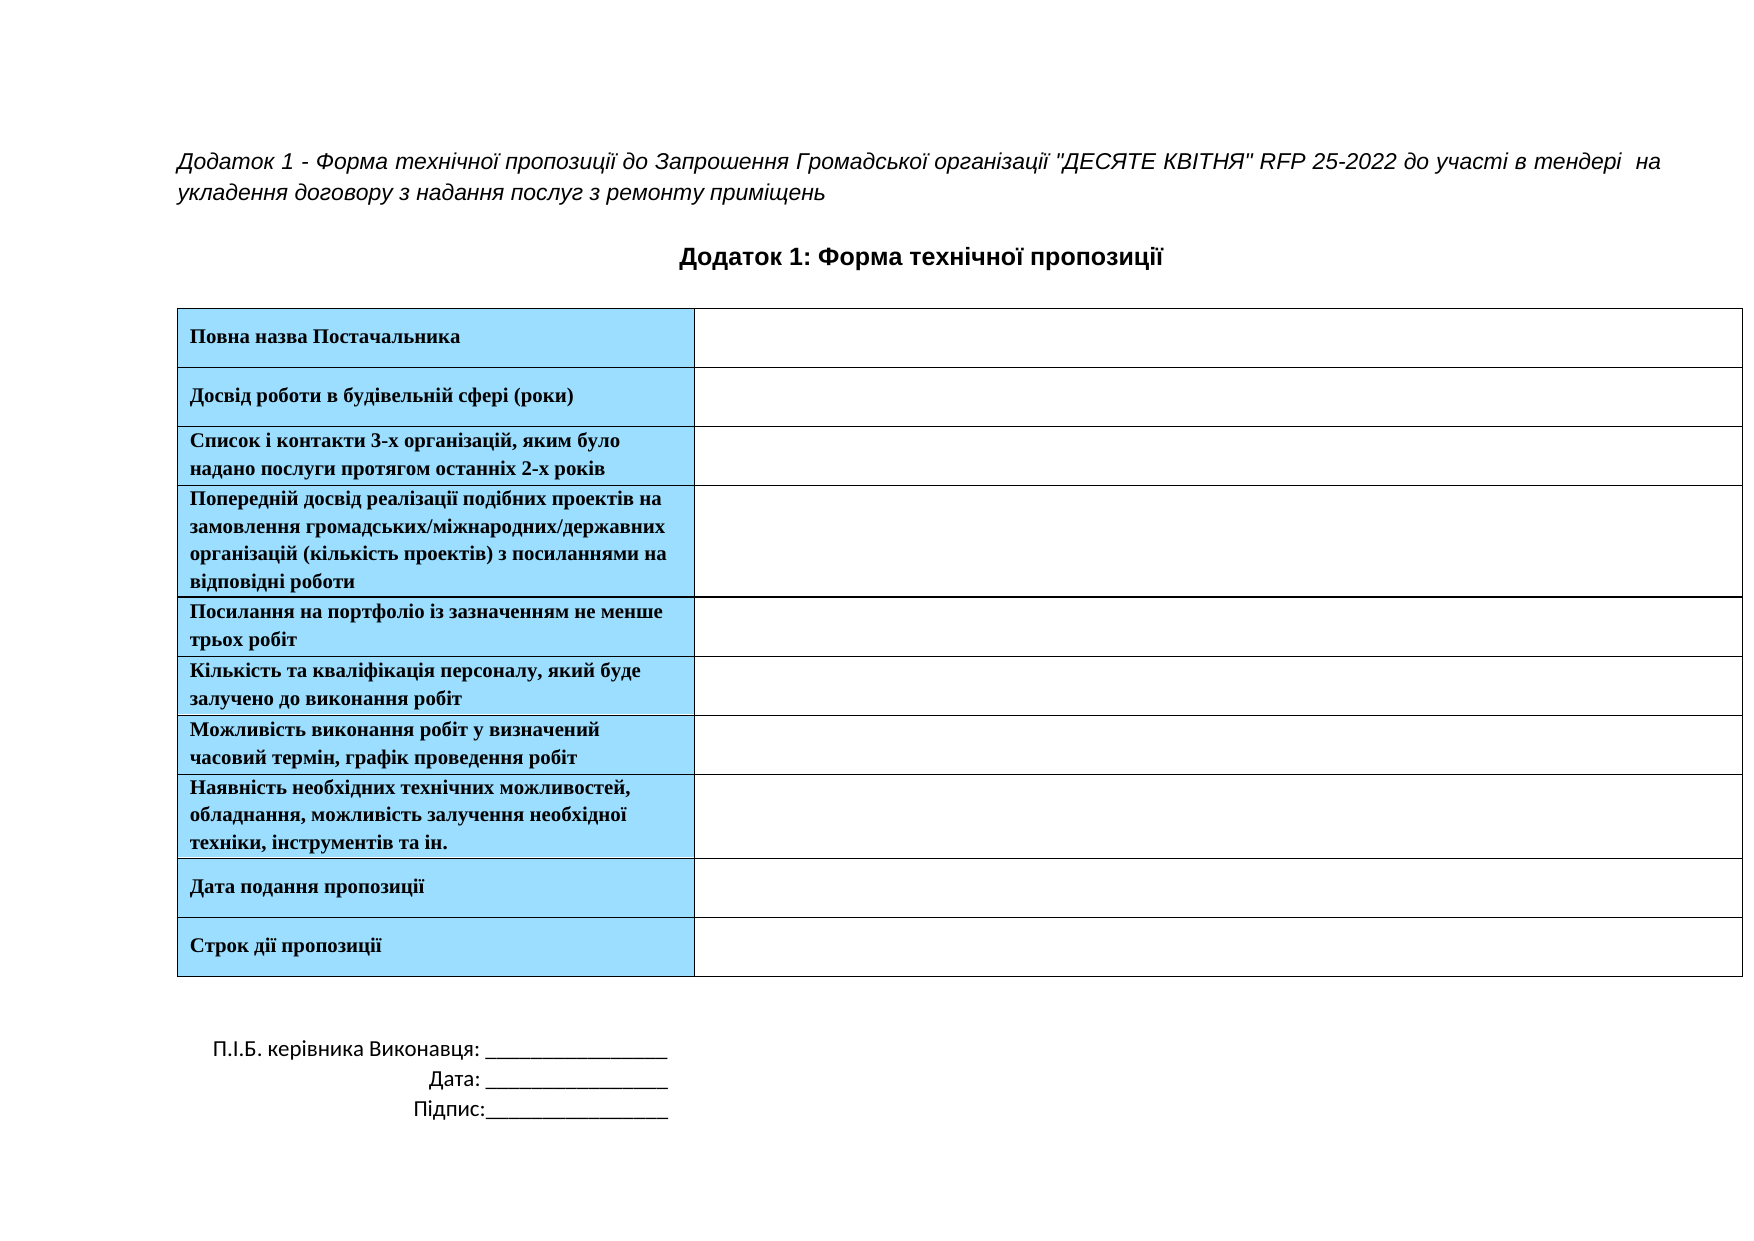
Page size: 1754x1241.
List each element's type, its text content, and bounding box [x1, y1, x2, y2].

table_cell Дата: ________________ [177, 1062, 679, 1092]
text Додаток 1: Форма технічної пропозиції [177, 242, 1665, 271]
table_cell [695, 775, 1742, 857]
table_header Повна назва Постачальника [178, 309, 694, 367]
table_cell Кількість та кваліфікація персоналу, який буде залучено до виконання робіт [178, 657, 694, 714]
table_cell [695, 486, 1742, 596]
table_cell Попередній досвід реалізації подібних проектів на замовлення громадських/міжнародних/державних організацій (кількість проектів) з посиланнями на відповідні роботи [178, 486, 694, 596]
table_cell [695, 859, 1742, 917]
table_cell [695, 427, 1742, 485]
table_cell Дата подання пропозиції [178, 859, 694, 917]
table_cell [695, 368, 1742, 426]
table_cell [695, 657, 1742, 714]
table_cell Досвід роботи в будівельній сфері (роки) [178, 368, 694, 426]
table_cell Наявність необхідних технічних можливостей, обладнання, можливість залучення необхідної техніки, інструментів та ін. [178, 775, 694, 857]
table_cell [695, 918, 1742, 976]
table_cell [695, 716, 1742, 774]
table_cell Список і контакти 3-х організацій, яким було надано послуги протягом останніх 2-х років [178, 427, 694, 485]
table_header [695, 309, 1742, 367]
table_cell Можливість виконання робіт у визначений часовий термін, графік проведення робіт [178, 716, 694, 774]
text Додаток 1 - Форма технічної пропозиції до Запрошення Громадської організації "ДЕСЯТЕ КВІТНЯ" RFP 25-2022 до участі в тендері на укладення договору з надання послуг з ремонту приміщень [177, 148, 1665, 205]
table_cell [695, 598, 1742, 656]
table_cell Строк дії пропозиції [178, 918, 694, 976]
table_header П.І.Б. керівника Виконавця: ________________ [177, 1010, 679, 1062]
table_cell Підпис:________________ [177, 1092, 679, 1122]
table_cell Посилання на портфоліо із зазначенням не менше трьох робіт [178, 598, 694, 656]
